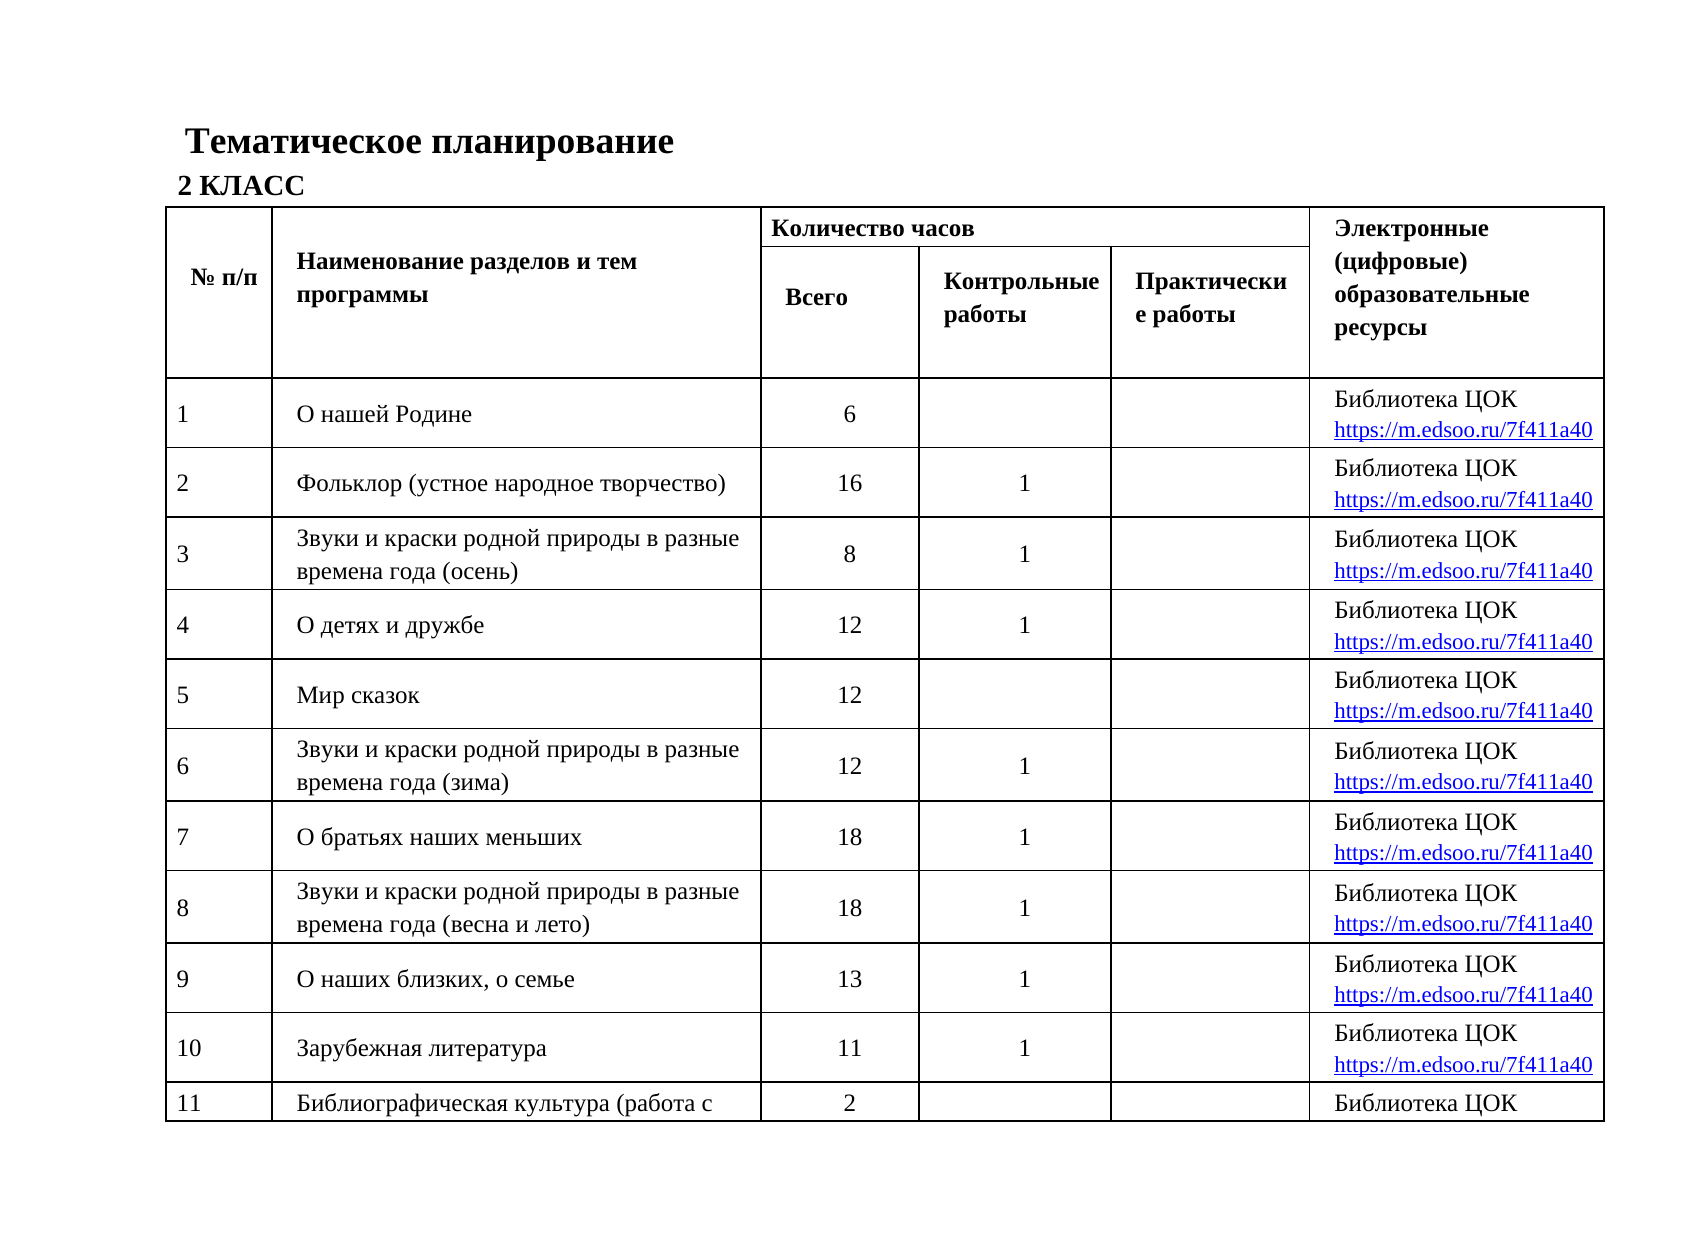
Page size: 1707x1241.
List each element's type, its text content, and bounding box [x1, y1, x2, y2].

table_cell 1 [167, 379, 271, 447]
table_cell 18 [762, 802, 918, 870]
table_cell 11 [167, 1083, 271, 1120]
table_cell 4 [167, 590, 271, 658]
table_cell 6 [762, 379, 918, 447]
table_cell 2 [762, 1083, 918, 1120]
table_cell Библиотека ЦОК https://m.edsoo.ru/7f411a40 [1310, 802, 1603, 870]
table_cell [1112, 729, 1309, 800]
table_cell 12 [762, 660, 918, 728]
table_cell 13 [762, 944, 918, 1012]
table_cell [1112, 1013, 1309, 1081]
table_cell О нашей Родине [273, 379, 760, 447]
table_cell Всего [762, 247, 918, 377]
table_cell 1 [920, 518, 1110, 588]
table_cell 8 [762, 518, 918, 588]
table_cell 16 [762, 448, 918, 516]
table_cell [1112, 802, 1309, 870]
table_cell О детях и дружбе [273, 590, 760, 658]
table_cell 2 [167, 448, 271, 516]
table_cell [1112, 379, 1309, 447]
table_cell Библиотека ЦОК https://m.edsoo.ru/7f411a40 [1310, 660, 1603, 728]
table_cell 10 [167, 1013, 271, 1081]
table_cell 18 [762, 871, 918, 942]
table_header Наименование разделов и тем программы [273, 208, 760, 377]
table_cell Фольклор (устное народное творчество) [273, 448, 760, 516]
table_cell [1310, 1083, 1603, 1120]
table_cell [1112, 518, 1309, 588]
table_cell 9 [167, 944, 271, 1012]
table_cell Мир сказок [273, 660, 760, 728]
table_cell 1 [920, 729, 1110, 800]
table_cell 6 [167, 729, 271, 800]
table_cell Библиотека ЦОК https://m.edsoo.ru/7f411a40 [1310, 944, 1603, 1012]
table_cell 1 [920, 944, 1110, 1012]
table_header № п/п [167, 208, 271, 377]
text 2 КЛАСС [177, 168, 1618, 201]
table_cell Библиотека ЦОК https://m.edsoo.ru/7f411a40 [1310, 379, 1603, 447]
table_cell Звуки и краски родной природы в разные времена года (зима) [273, 729, 760, 800]
table_cell Библиотека ЦОК https://m.edsoo.ru/7f411a40 [1310, 871, 1603, 942]
table_header Электронные (цифровые) образовательные ресурсы [1310, 208, 1603, 377]
table_cell 8 [167, 871, 271, 942]
table_cell [1112, 1083, 1309, 1120]
table_cell [1112, 944, 1309, 1012]
table_cell 1 [920, 871, 1110, 942]
table_cell О наших близких, о семье [273, 944, 760, 1012]
table_cell 5 [167, 660, 271, 728]
table_cell [1112, 660, 1309, 728]
table_cell [1112, 871, 1309, 942]
table_cell [920, 660, 1110, 728]
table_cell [1310, 1013, 1603, 1081]
table_cell 3 [167, 518, 271, 588]
text Тематическое планирование [177, 118, 1618, 161]
table_cell [920, 1083, 1110, 1120]
table_cell [1112, 590, 1309, 658]
table_cell 7 [167, 802, 271, 870]
table_cell Практические работы [1112, 247, 1309, 377]
table_cell Библиотека ЦОК https://m.edsoo.ru/7f411a40 [1310, 518, 1603, 588]
table_cell 12 [762, 590, 918, 658]
table_cell Зарубежная литература [273, 1013, 760, 1081]
table_header Количество часов [762, 208, 1309, 246]
table_cell 12 [762, 729, 918, 800]
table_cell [273, 1083, 760, 1120]
table_cell 1 [920, 802, 1110, 870]
table_cell 11 [762, 1013, 918, 1081]
table_cell Библиотека ЦОК https://m.edsoo.ru/7f411a40 [1310, 448, 1603, 516]
table_cell 1 [920, 590, 1110, 658]
table_cell Звуки и краски родной природы в разные времена года (осень) [273, 518, 760, 588]
table_cell Контрольные работы [920, 247, 1110, 377]
table_cell Звуки и краски родной природы в разные времена года (весна и лето) [273, 871, 760, 942]
table_cell Библиотека ЦОК https://m.edsoo.ru/7f411a40 [1310, 729, 1603, 800]
table_cell Библиотека ЦОК https://m.edsoo.ru/7f411a40 [1310, 590, 1603, 658]
table_cell О братьях наших меньших [273, 802, 760, 870]
table_cell 1 [920, 1013, 1110, 1081]
table_cell [920, 379, 1110, 447]
table_cell 1 [920, 448, 1110, 516]
table_cell [1112, 448, 1309, 516]
